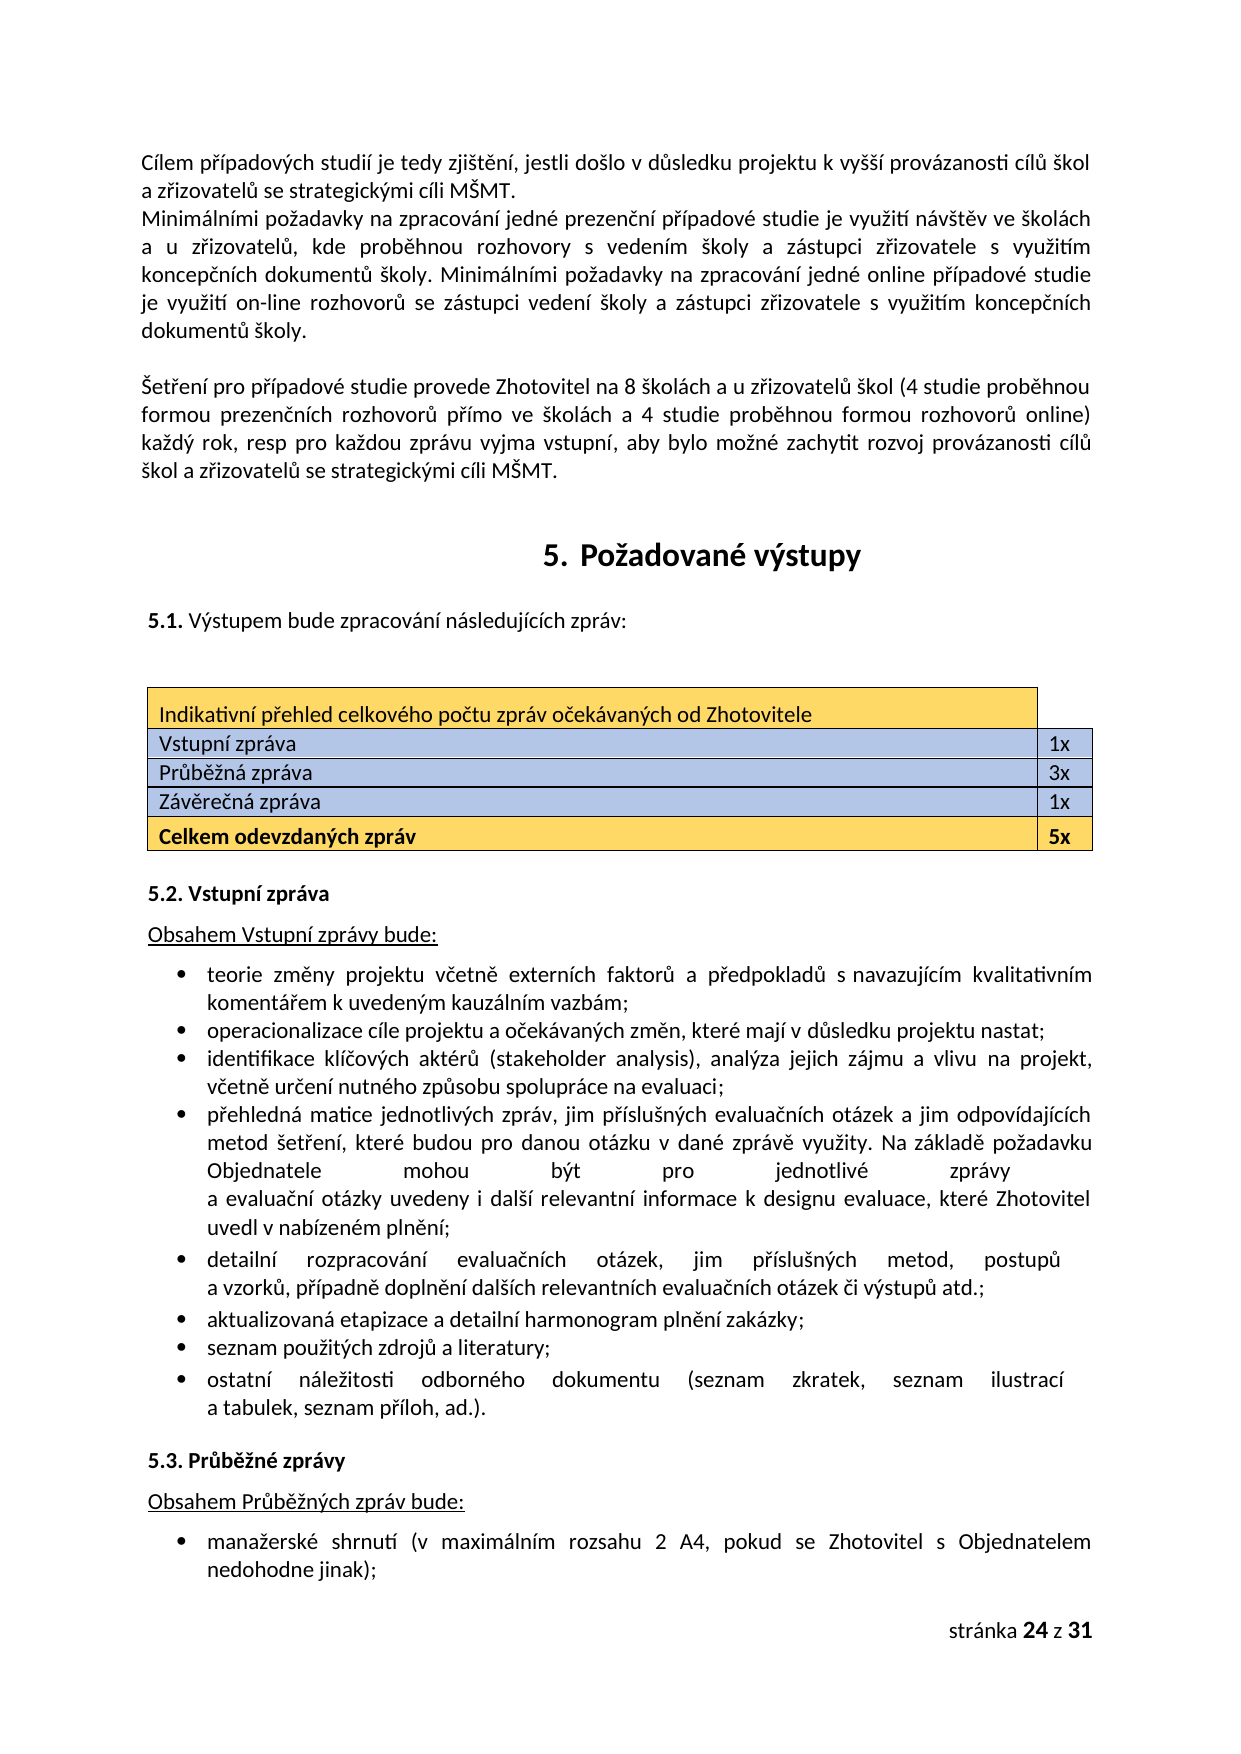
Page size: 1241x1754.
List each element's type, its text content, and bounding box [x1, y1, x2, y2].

text 5.2. Vstupní zpráva [148, 879, 1092, 907]
list identifikace klíčových aktérů (stakeholder analysis), analýza jejich zájmu a vlivu na projekt, včetně určení nutného způsobu spolupráce na evaluaci; [177, 1044, 1092, 1101]
table_cell Celkem odevzdaných zpráv [148, 817, 1037, 850]
list teorie změny projektu včetně externích faktorů a předpokladů s navazujícím kvalitativním komentářem k uvedeným kauzálním vazbám; [177, 960, 1092, 1016]
list Minimálními požadavky na zpracování jedné prezenční případové studie je využití návštěv ve školách a u zřizovatelů, kde proběhnou rozhovory s vedením školy a zástupci zřizovatele s využitím koncepčních dokumentů školy. Minimálními požadavky na zpracování jedné online případové studie je využití on-line rozhovorů se zástupci vedení školy a zástupci zřizovatele s využitím koncepčních dokumentů školy. [141, 204, 1092, 344]
text 5.1. Výstupem bude zpracování následujících zpráv: [148, 606, 1092, 634]
list operacionalizace cíle projektu a očekávaných změn, které mají v důsledku projektu nastat; [177, 1016, 1092, 1044]
table_cell 1x [1038, 788, 1092, 816]
table_cell 5x [1038, 817, 1092, 850]
list Šetření pro případové studie provede Zhotovitel na 8 školách a u zřizovatelů škol (4 studie proběhnou formou prezenčních rozhovorů přímo ve školách a 4 studie proběhnou formou rozhovorů online) každý rok, resp pro každou zprávu vyjma vstupní, aby bylo možné zachytit rozvoj provázanosti cílů škol a zřizovatelů se strategickými cíli MŠMT. [141, 372, 1092, 484]
text 5.3. Průběžné zprávy [148, 1446, 1092, 1474]
table_cell 3x [1038, 759, 1092, 786]
table_cell Vstupní zpráva [148, 729, 1037, 757]
list manažerské shrnutí (v maximálním rozsahu 2 A4, pokud se Zhotovitel s Objednatelem nedohodne jinak); [177, 1527, 1092, 1583]
list aktualizovaná etapizace a detailní harmonogram plnění zakázky; [177, 1305, 1092, 1333]
list přehledná matice jednotlivých zpráv, jim příslušných evaluačních otázek a jim odpovídajících metod šetření, které budou pro danou otázku v dané zprávě využity. Na základě požadavku Objednatele mohou být pro jednotlivé zprávy a evaluační otázky uvedeny i další relevantní informace k designu evaluace, které Zhotovitel uvedl v nabízeném plnění; [177, 1101, 1092, 1241]
list seznam použitých zdrojů a literatury; [177, 1333, 1092, 1361]
list ostatní náležitosti odborného dokumentu (seznam zkratek, seznam ilustrací a tabulek, seznam příloh, ad.). [177, 1365, 1092, 1421]
list Cílem případových studií je tedy zjištění, jestli došlo v důsledku projektu k vyšší provázanosti cílů škol a zřizovatelů se strategickými cíli MŠMT. [141, 148, 1092, 204]
table_cell Závěrečná zpráva [148, 788, 1037, 816]
list detailní rozpracování evaluačních otázek, jim příslušných metod, postupů a vzorků, případně doplnění dalších relevantních evaluačních otázek či výstupů atd.; [177, 1245, 1092, 1301]
text Obsahem Průběžných zpráv bude: [148, 1487, 1092, 1515]
text Obsahem Vstupní zprávy bude: [148, 920, 1092, 948]
table_header Indikativní přehled celkového počtu zpráv očekávaných od Zhotovitele [148, 688, 1037, 728]
table_cell 1x [1038, 729, 1092, 757]
table_cell Průběžná zpráva [148, 759, 1037, 786]
list Požadované výstupy [311, 534, 1092, 575]
